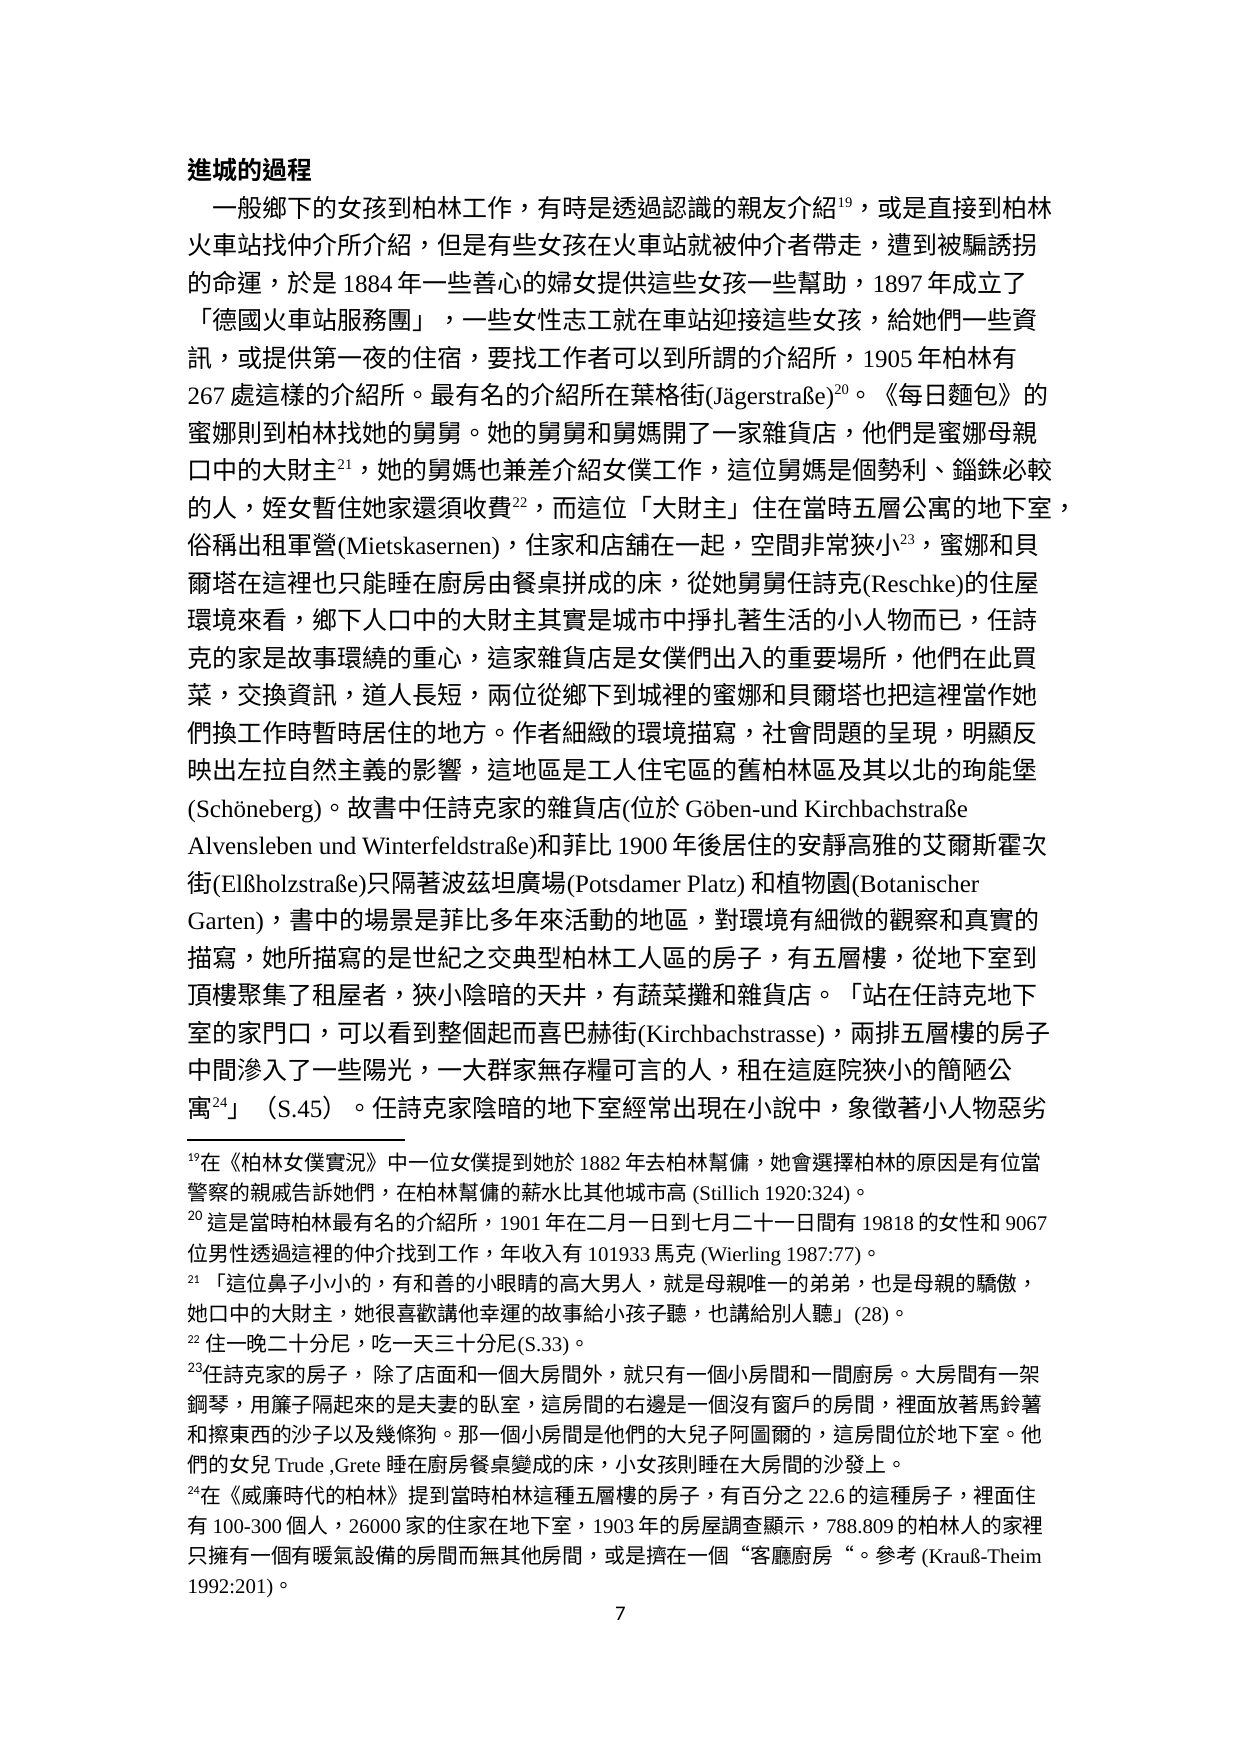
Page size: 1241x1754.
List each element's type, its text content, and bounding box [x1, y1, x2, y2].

text 一般鄉下的女孩到柏林工作，有時是透過認識的親友介紹，或是直接到柏林火車站找仲介所介紹，但是有些女孩在火車站就被仲介者帶走，遭到被騙誘拐的命運，於是1884年一些善心的婦女提供這些女孩一些幫助，1897年成立了「德國火車站服務團」，一些女性志工就在車站迎接這些女孩，給她們一些資訊，或提供第一夜的住宿，要找工作者可以到所謂的介紹所，1905年柏林有267處這樣的介紹所。最有名的介紹所在葉格街(Jägerstraße)。《每日麵包》的蜜娜則到柏林找她的舅舅。她的舅舅和舅媽開了一家雜貨店，他們是蜜娜母親口中的大財主，她的舅媽也兼差介紹女僕工作，這位舅媽是個勢利、錙銖必較的人，姪女暫住她家還須收費，而這位「大財主」住在當時五層公寓的地下室，俗稱出租軍營(Mietskasernen)，住家和店舖在一起，空間非常狹小，蜜娜和貝爾塔在這裡也只能睡在廚房由餐桌拼成的床，從她舅舅任詩克(Reschke)的住屋環境來看，鄉下人口中的大財主其實是城市中掙扎著生活的小人物而已，任詩克的家是故事環繞的重心，這家雜貨店是女僕們出入的重要場所，他們在此買菜，交換資訊，道人長短，兩位從鄉下到城裡的蜜娜和貝爾塔也把這裡當作她們換工作時暫時居住的地方。作者細緻的環境描寫，社會問題的呈現，明顯反映出左拉自然主義的影響，這地區是工人住宅區的舊柏林區及其以北的珣能堡(Schöneberg)。故書中任詩克家的雜貨店(位於Göben-und Kirchbachstraße Alvensleben und Winterfeldstraße)和菲比1900年後居住的安靜高雅的艾爾斯霍次街(Elßholzstraße)只隔著波茲坦廣場(Potsdamer Platz) 和植物園(Botanischer Garten)，書中的場景是菲比多年來活動的地區，對環境有細微的觀察和真實的描寫，她所描寫的是世紀之交典型柏林工人區的房子，有五層樓，從地下室到頂樓聚集了租屋者，狹小陰暗的天井，有蔬菜攤和雜貨店。「站在任詩克地下室的家門口，可以看到整個起而喜巴赫街(Kirchbachstrasse)，兩排五層樓的房子中間滲入了一些陽光，一大群家無存糧可言的人，租在這庭院狹小的簡陋公寓」（S.45）。任詩克家陰暗的地下室經常出現在小說中，象徵著小人物惡劣的生活環境和無法掙脫其環境的無奈，被父母寄予厚望的任詩克大兒子阿圖爾(Arthur)是小人物無法掙脫環境的代表，「阿圖爾到學校去，還是可以聞到從地下室來的味道，枯爛的白菜，腐爛的白菜，」「這地下室!地下室!他源自於此，他的眼睛已經習慣昏暗的地下室，教室明亮的光讓他瞇起眼睛」(80)。她將自己課業差歸咎於自己出生的環境，他對他父母說:「你看不出來我是從地下室來的嗎!我不適合念大學，讓我做適合我做的事」(82)。蜜娜和貝爾塔進城來到任詩克家經歷的是夢想破滅的開始，城市人的勢利，居住環境的擁擠並未比家裡好多少。 [187, 187, 1053, 1125]
text 進城的過程 [187, 150, 1053, 187]
